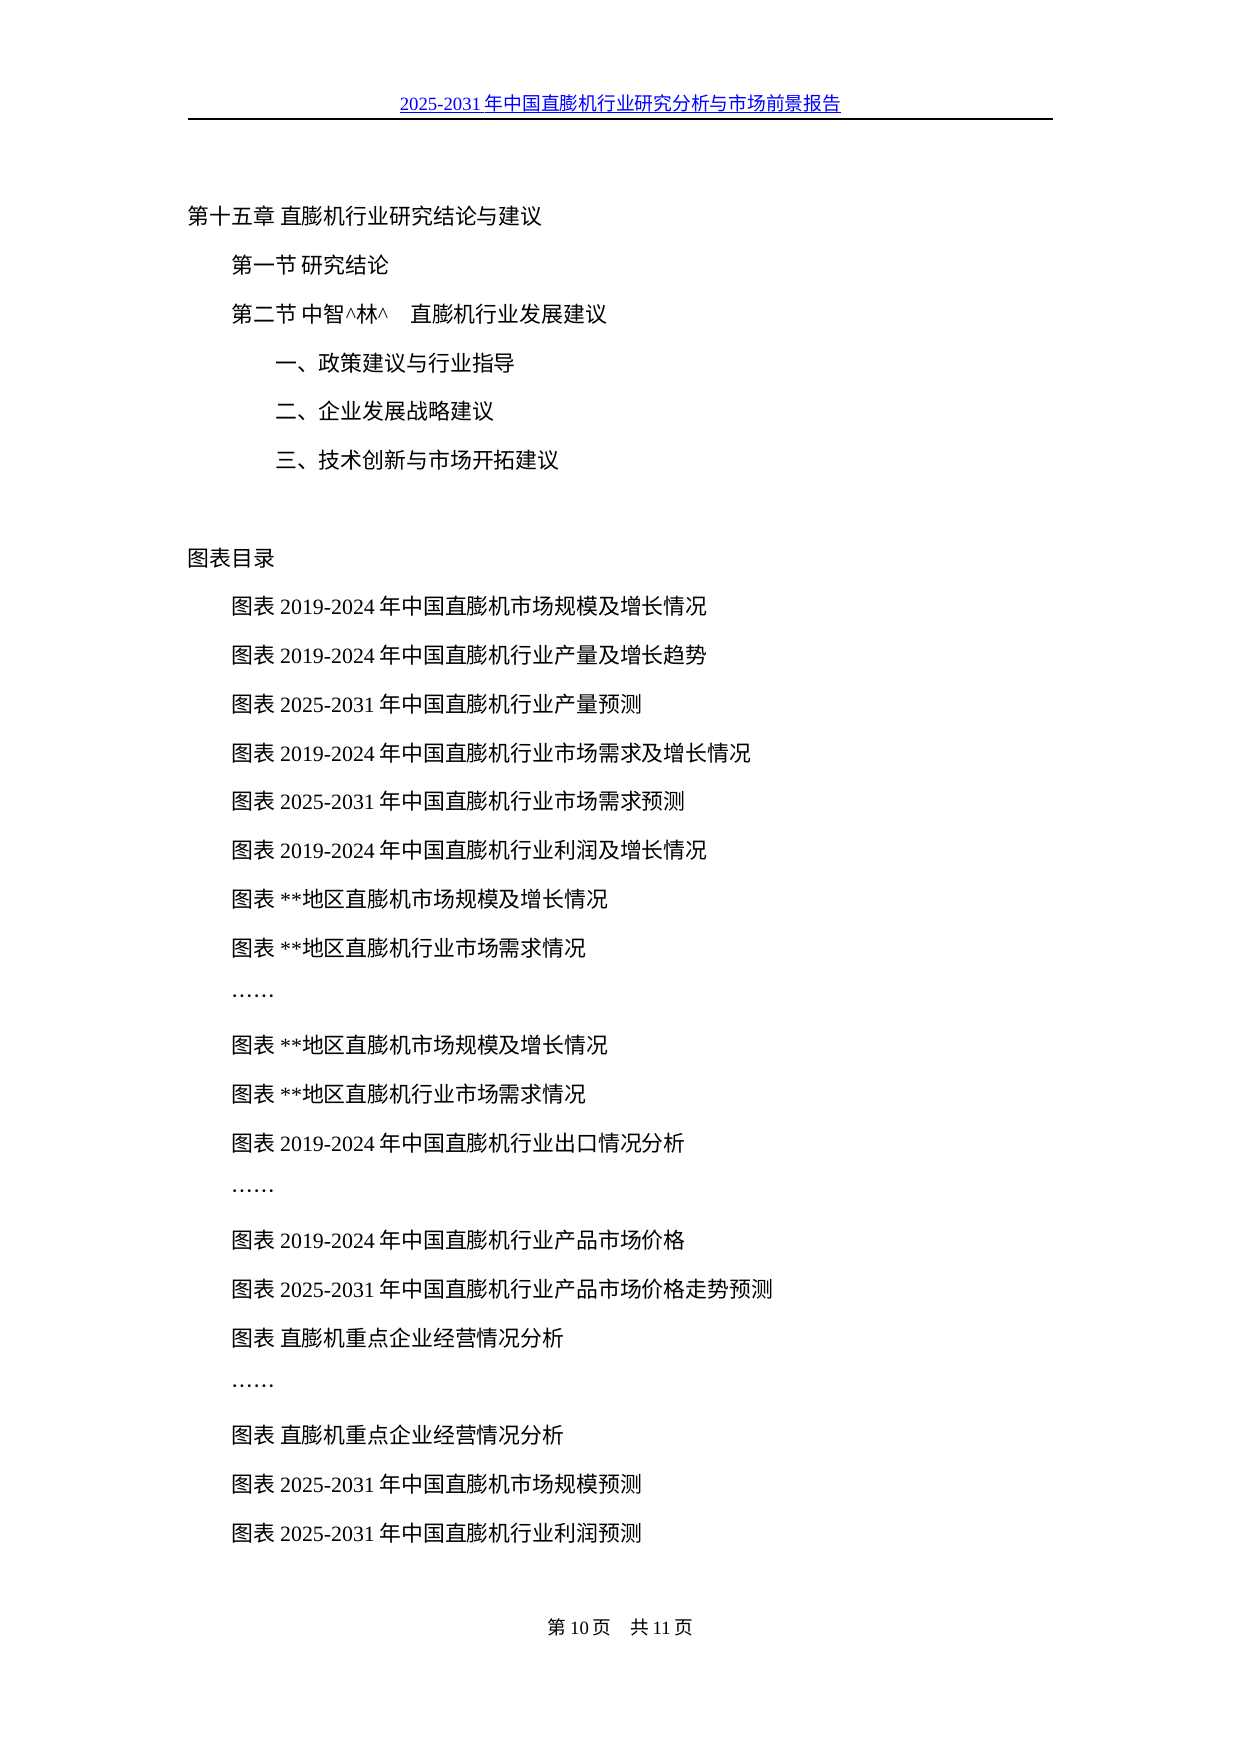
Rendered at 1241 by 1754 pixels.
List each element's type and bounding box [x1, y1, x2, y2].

text [187, 150, 1053, 1548]
